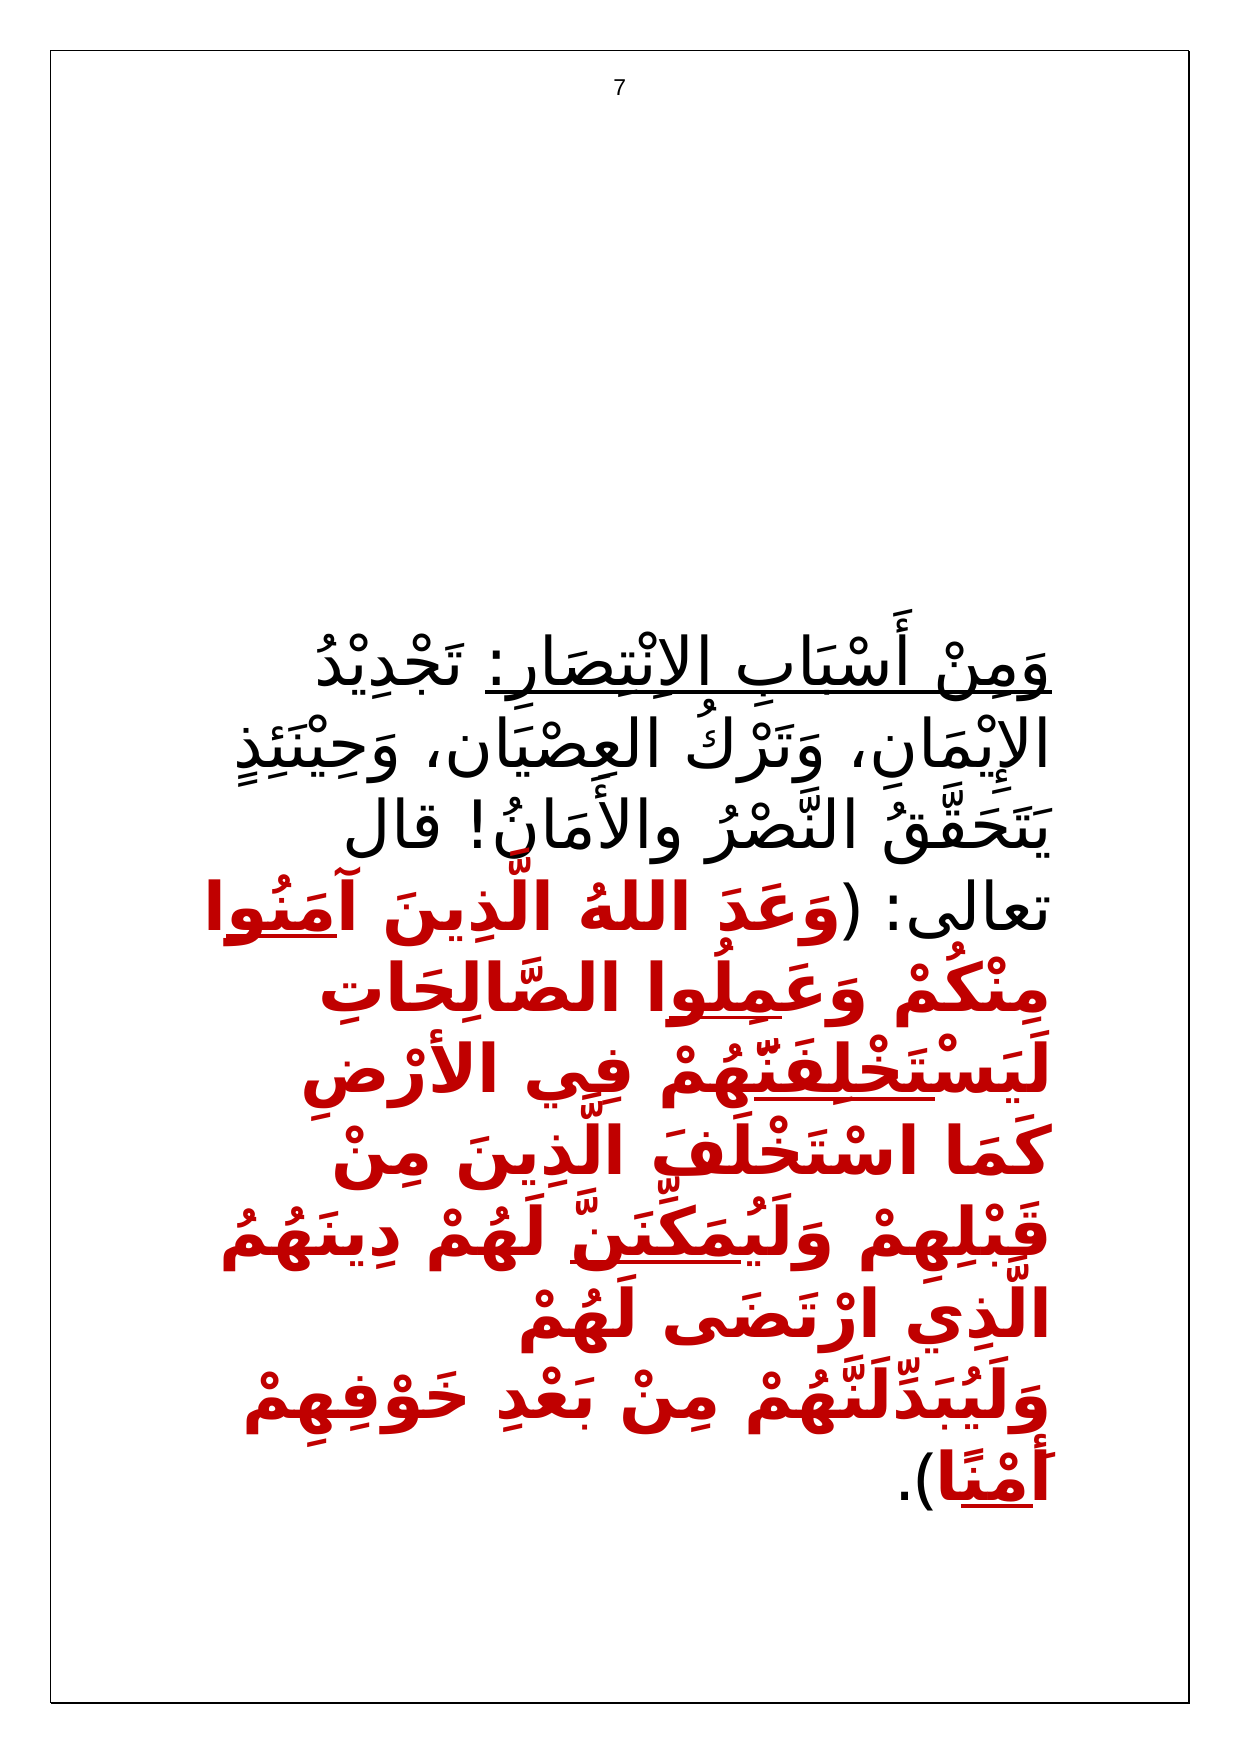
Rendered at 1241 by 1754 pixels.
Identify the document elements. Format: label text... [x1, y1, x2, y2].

text وَمِنْ أَسْبَابِ الاِنْتِصَارِ: تَجْدِيْدُ الإِيْمَانِ، وَتَرْكُ العِصْيَان، وَحِيْنَئِذٍ يَتَحَقَّقُ النَّصْرُ والأَمَانُ! قال تعالى: ﴿وَعَدَ اللهُ الَّذِينَ آمَنُوا مِنْكُمْ وَعَمِلُوا الصَّالِحَاتِ لَيَسْتَخْلِفَنَّهُمْ فِي الأرْضِ كَمَا اسْتَخْلَفَ الَّذِينَ مِنْ قَبْلِهِمْ وَلَيُمَكِّنَنَّ لَهُمْ دِينَهُمُ الَّذِي ارْتَضَى لَهُمْ وَلَيُبَدِّلَنَّهُمْ مِنْ بَعْدِ خَوْفِهِمْ أَمْنًا﴾. [187, 624, 1052, 1516]
